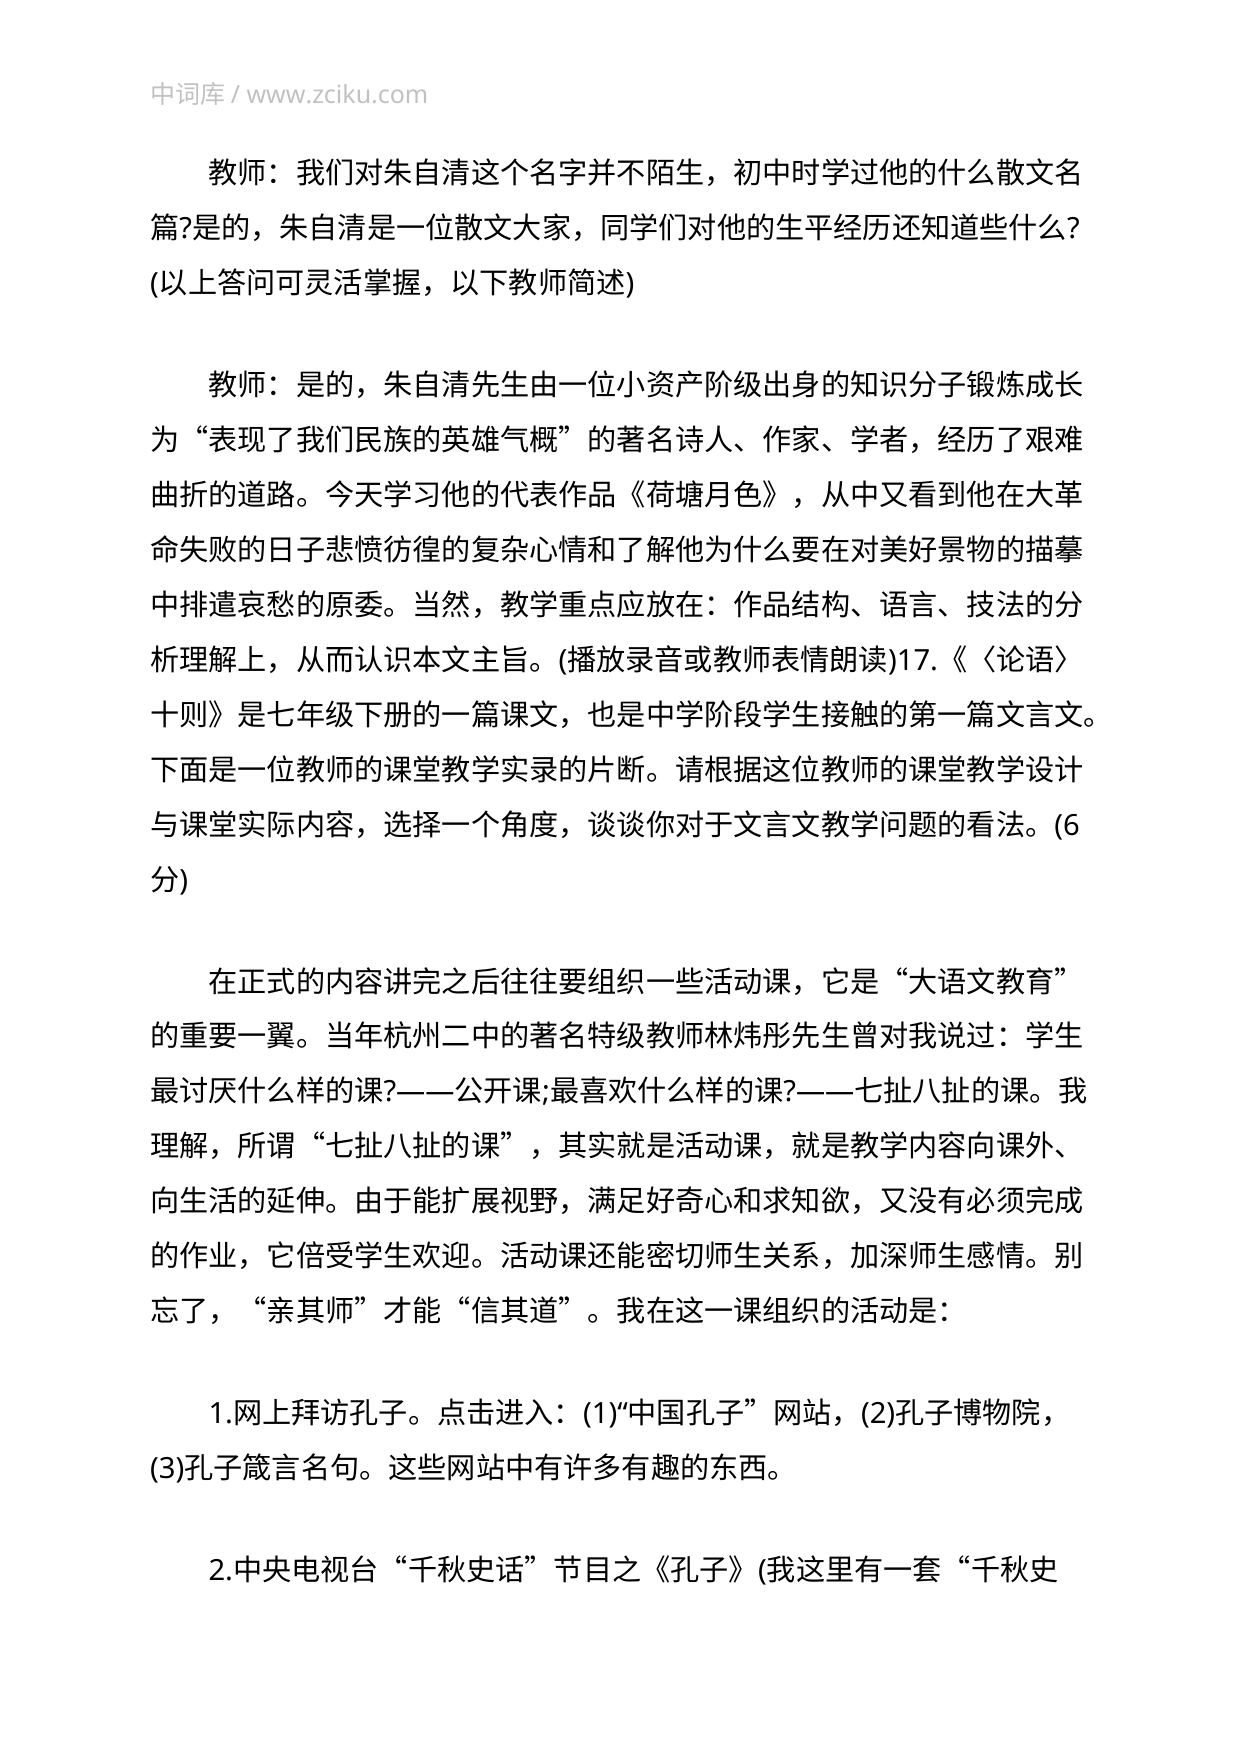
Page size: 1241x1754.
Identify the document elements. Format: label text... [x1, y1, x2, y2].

text 1.网上拜访孔子。点击进入：(1)“中国孔子”网站，(2)孔子博物院，(3)孔子箴言名句。这些网站中有许多有趣的东西。 [150, 1389, 1090, 1487]
text 教师：是的，朱自清先生由一位小资产阶级出身的知识分子锻炼成长为“表现了我们民族的英雄气概”的著名诗人、作家、学者，经历了艰难曲折的道路。今天学习他的代表作品《荷塘月色》，从中又看到他在大革命失败的日子悲愤彷徨的复杂心情和了解他为什么要在对美好景物的描摹中排遣哀愁的原委。当然，教学重点应放在：作品结构、语言、技法的分析理解上，从而认识本文主旨。(播放录音或教师表情朗读)17.《〈论语〉十则》是七年级下册的一篇课文，也是中学阶段学生接触的第一篇文言文。下面是一位教师的课堂教学实录的片断。请根据这位教师的课堂教学设计与课堂实际内容，选择一个角度，谈谈你对于文言文教学问题的看法。(6分) [150, 362, 1090, 898]
text 在正式的内容讲完之后往往要组织一些活动课，它是“大语文教育”的重要一翼。当年杭州二中的著名特级教师林炜彤先生曾对我说过：学生最讨厌什么样的课?——公开课;最喜欢什么样的课?——七扯八扯的课。我理解，所谓“七扯八扯的课”，其实就是活动课，就是教学内容向课外、向生活的延伸。由于能扩展视野，满足好奇心和求知欲，又没有必须完成的作业，它倍受学生欢迎。活动课还能密切师生关系，加深师生感情。别忘了，“亲其师”才能“信其道”。我在这一课组织的活动是： [150, 958, 1090, 1330]
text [150, 1546, 1090, 1589]
text 教师：我们对朱自清这个名字并不陌生，初中时学过他的什么散文名篇?是的，朱自清是一位散文大家，同学们对他的生平经历还知道些什么?(以上答问可灵活掌握，以下教师简述) [150, 150, 1090, 302]
